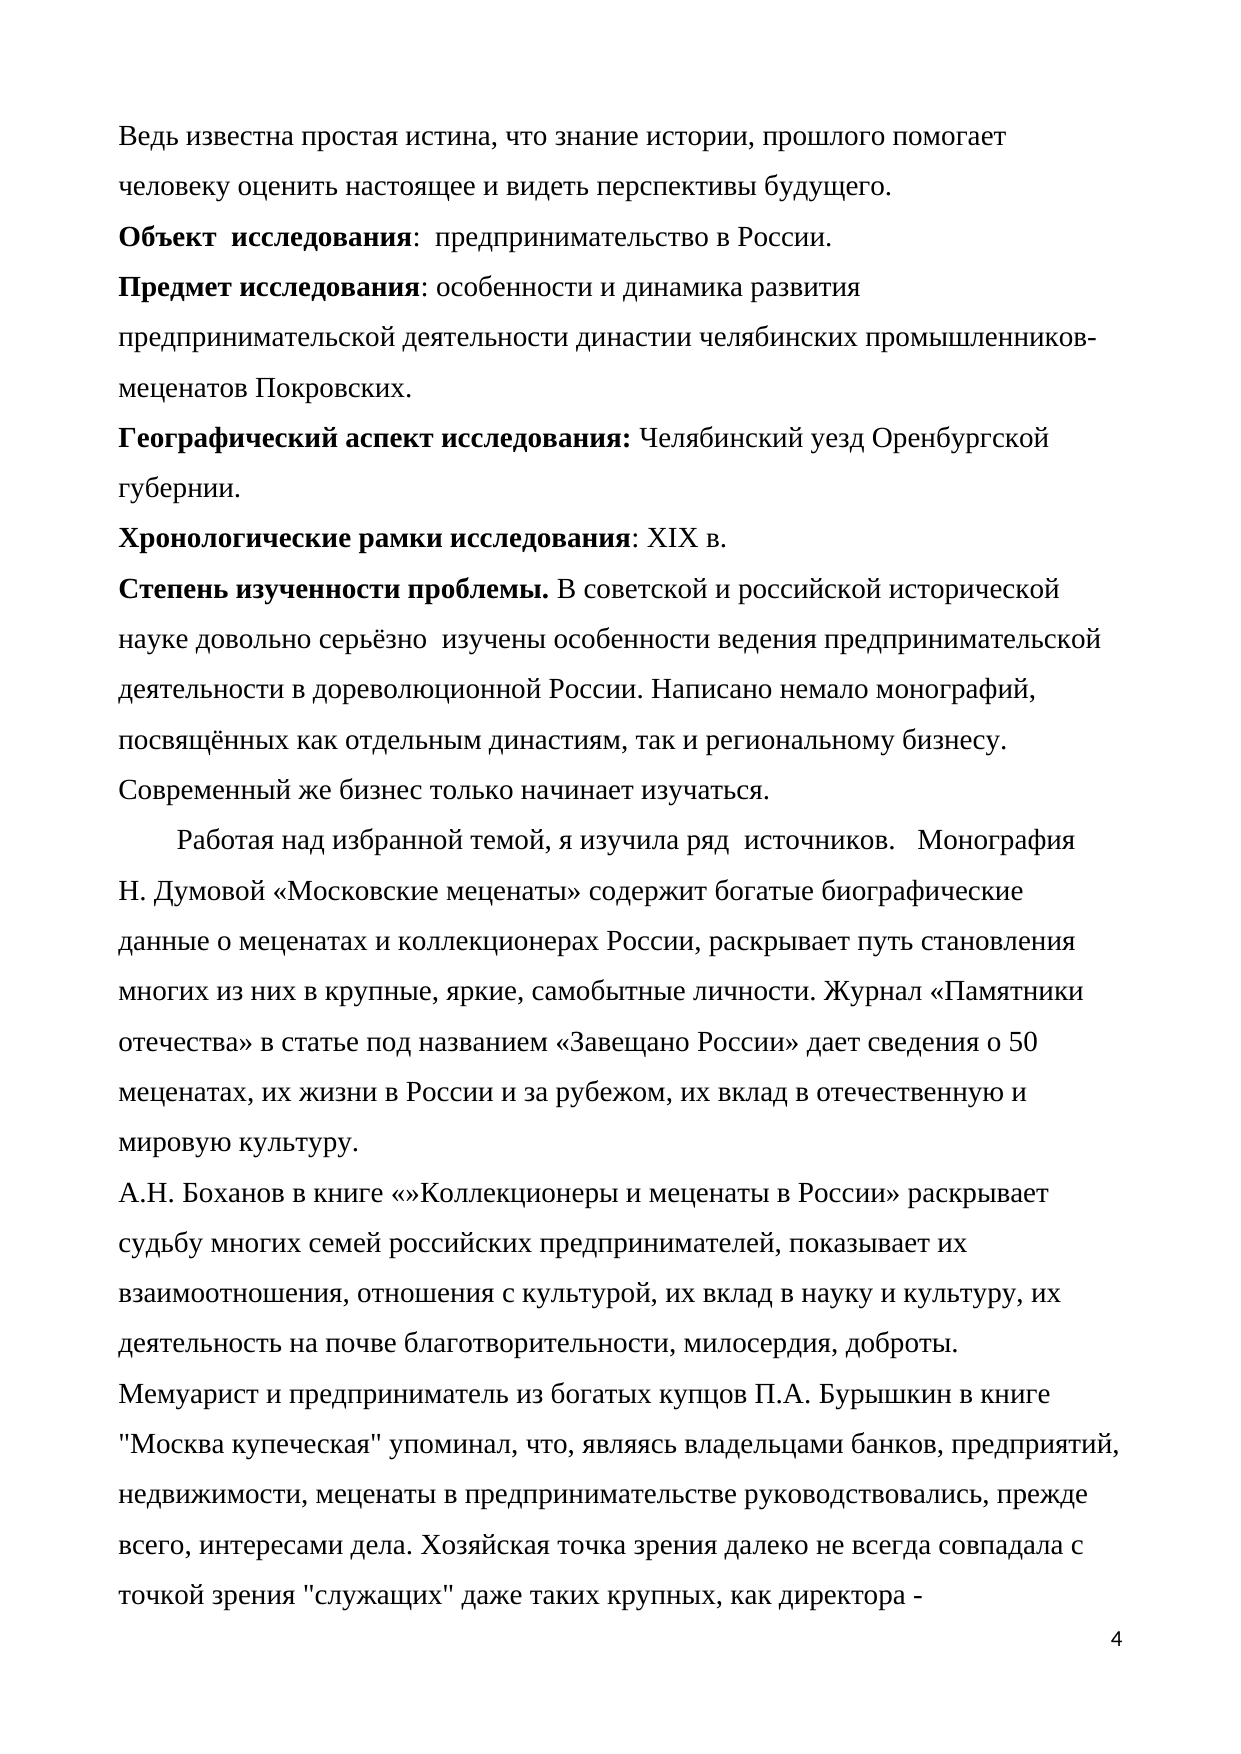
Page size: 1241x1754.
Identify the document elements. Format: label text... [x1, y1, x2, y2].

text Объект исследования: предпринимательство в России. [118, 219, 1122, 252]
text Предмет исследования: особенности и динамика развития предпринимательской деятельности династии челябинских промышленников-меценатов Покровских. Географический аспект исследования: Челябинский уезд Оренбургской губернии. Хронологические рамки исследования: XIX в. [118, 269, 1122, 554]
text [118, 118, 1122, 202]
text Степень изученности проблемы. В советской и российской исторической науке довольно серьёзно изучены особенности ведения предпринимательской деятельности в дореволюционной России. Написано немало монографий, посвящённых как отдельным династиям, так и региональному бизнесу. Современный же бизнес только начинает изучаться. [118, 571, 1122, 806]
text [118, 822, 1122, 1611]
